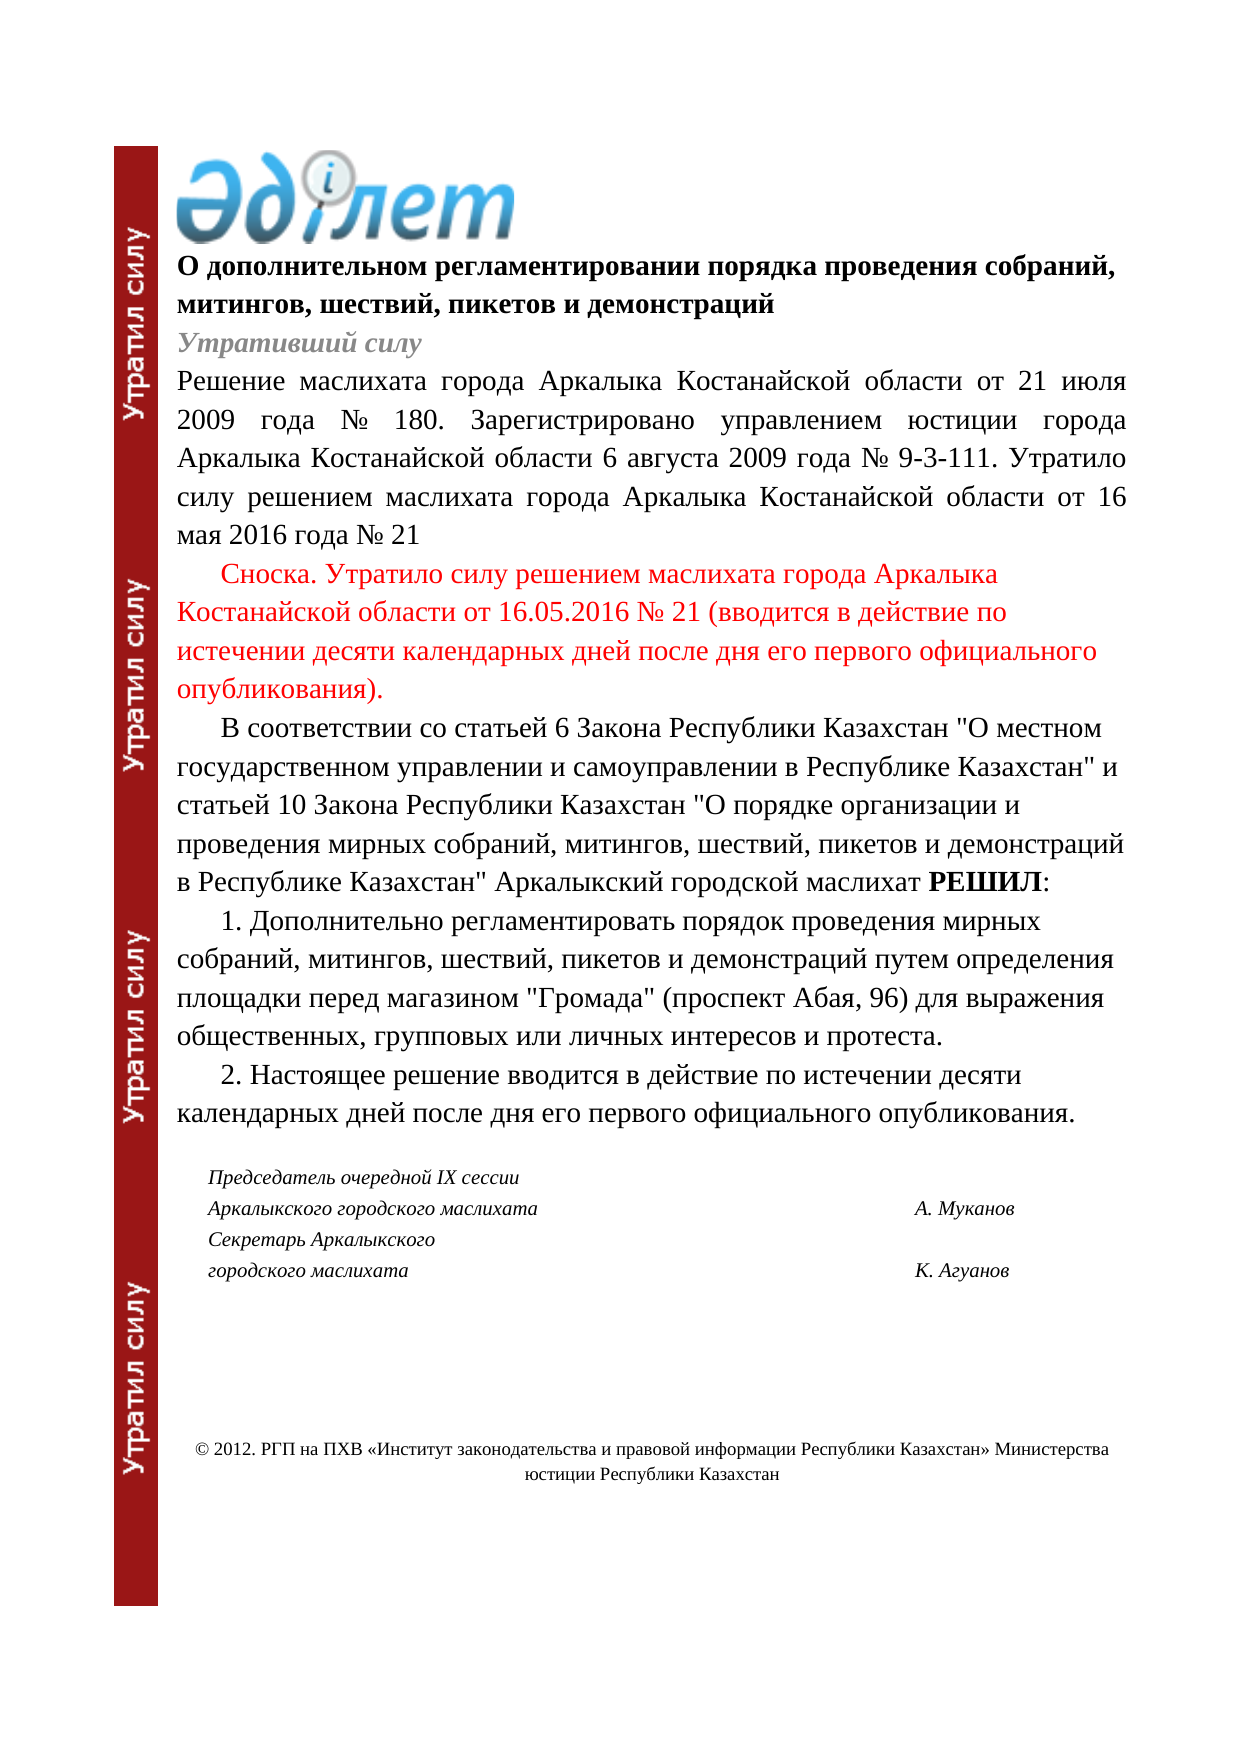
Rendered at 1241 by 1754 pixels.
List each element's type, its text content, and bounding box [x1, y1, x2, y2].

text Утративший силу [112, 325, 1128, 358]
table_cell К. Агуанов [913, 1256, 1240, 1287]
text О дополнительном регламентировании порядка проведения собраний, митингов, шествий, пикетов и демонстраций [112, 248, 1128, 320]
picture [114, 1159, 158, 1163]
picture [176, 150, 515, 244]
picture [114, 358, 158, 363]
text Сноска. Утратило силу решением маслихата города Аркалыка Костанайской области от 16.05.2016 № 21 (вводится в действие по истечении десяти календарных дней после дня его первого официального опубликования). В соответствии со статьей 6 Закона Республики Казахстан "О местном государственном управлении и самоуправлении в Республике Казахстан" и статьей 10 Закона Республики Казахстан "О порядке организации и проведения мирных собраний, митингов, шествий, пикетов и демонстраций в Республике Казахстан" Аркалыкский городской маслихат РЕШИЛ: 1. Дополнительно регламентировать порядок проведения мирных собраний, митингов, шествий, пикетов и демонстраций путем определения площадки перед магазином "Громада" (проспект Абая, 96) для выражения общественных, групповых или личных интересов и протеста. 2. Настоящее решение вводится в действие по истечении десяти календарных дней после дня его первого официального опубликования. [112, 556, 1128, 1159]
picture [114, 320, 158, 325]
table_cell городского маслихата [101, 1256, 913, 1287]
text Решение маслихата города Аркалыка Костанайской области от 21 июля 2009 года № 180. Зарегистрировано управлением юстиции города Аркалыка Костанайской области 6 августа 2009 года № 9-3-111. Утратило силу решением маслихата города Аркалыка Костанайской области от 16 мая 2016 года № 21 [112, 363, 1128, 551]
text © 2012. РГП на ПХВ «Институт законодательства и правовой информации Республики Казахстан» Министерства юстиции Республики Казахстан [112, 1438, 1128, 1485]
picture [114, 146, 158, 248]
picture [114, 1287, 158, 1438]
picture [114, 551, 158, 556]
table_cell А. Муканов [913, 1194, 1240, 1225]
table_cell Аркалыкского городского маслихата [101, 1194, 913, 1225]
table_cell Секретарь Аркалыкского [101, 1225, 1240, 1256]
picture [114, 1485, 158, 1606]
table_header Председатель очередной ІХ сессии [101, 1163, 1240, 1194]
